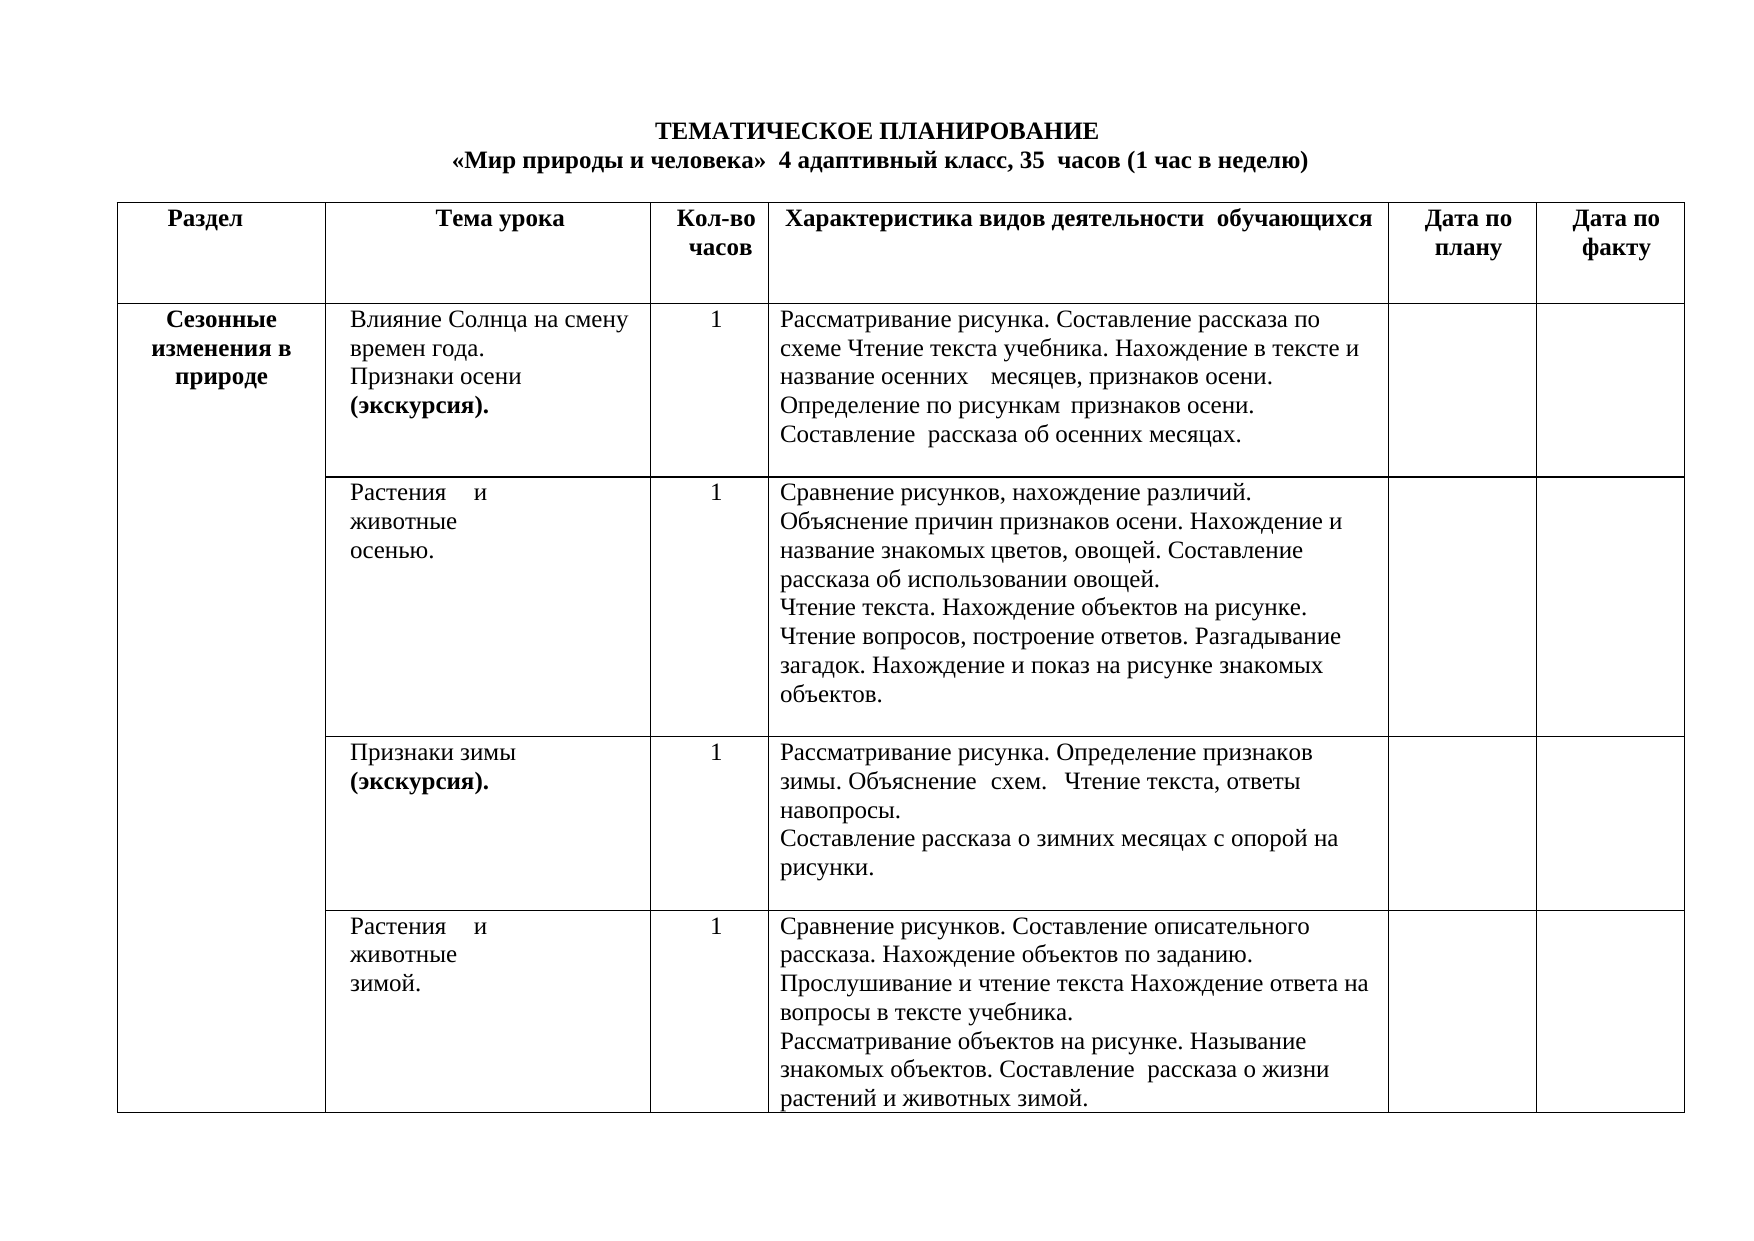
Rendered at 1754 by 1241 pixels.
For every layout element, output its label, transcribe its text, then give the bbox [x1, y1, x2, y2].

table_cell Сравнение рисунков, нахождение различий. Объяснение причин признаков осени. Нахождение и название знакомых цветов, овощей. Составление рассказа об использовании овощей. Чтение текста. Нахождение объектов на рисунке. Чтение вопросов, построение ответов. Разгадывание загадок. Нахождение и показ на рисунке знакомых объектов. [769, 478, 1388, 736]
table_header Тема урока [326, 203, 650, 303]
table_cell [1389, 478, 1536, 736]
table_cell [1389, 737, 1536, 910]
table_cell Растения и животные осенью. [326, 478, 650, 736]
table_header Кол-во часов [651, 203, 768, 303]
table_cell [1537, 911, 1684, 1112]
table_header Раздел [118, 203, 325, 303]
table_cell [1537, 304, 1684, 476]
text «Мир природы и человека» 4 адаптивный класс, 35 часов (1 час в неделю) [89, 145, 1664, 173]
table_cell 1 [651, 304, 768, 476]
table_cell [1389, 304, 1536, 476]
text ТЕМАТИЧЕСКОЕ ПЛАНИРОВАНИЕ [89, 116, 1664, 145]
table_header Дата по факту [1537, 203, 1684, 303]
table_cell Признаки зимы (экскурсия). [326, 737, 650, 910]
table_cell 1 [651, 911, 768, 1112]
table_cell Сравнение рисунков. Составление описательного рассказа. Нахождение объектов по заданию. Прослушивание и чтение текста Нахождение ответа на вопросы в тексте учебника. Рассматривание объектов на рисунке. Называние знакомых объектов. Составление рассказа о жизни растений и животных зимой. [769, 911, 1388, 1112]
table_cell [1389, 911, 1536, 1112]
table_cell Растения и животные зимой. [326, 911, 650, 1112]
table_cell 1 [651, 478, 768, 736]
table_cell Рассматривание рисунка. Определение признаков зимы. Объяснение схем. Чтение текста, ответы навопросы. Составление рассказа о зимних месяцах с опорой на рисунки. [769, 737, 1388, 910]
table_header Характеристика видов деятельности обучающихся [769, 203, 1388, 303]
table_cell Рассматривание рисунка. Составление рассказа по схеме Чтение текста учебника. Нахождение в тексте и название осенних месяцев, признаков осени. Определение по рисункам признаков осени. Составление рассказа об осенних месяцах. [769, 304, 1388, 476]
table_cell Влияние Солнца на смену времен года. Признаки осени (экскурсия). [326, 304, 650, 476]
table_cell 1 [651, 737, 768, 910]
table_cell [1537, 478, 1684, 736]
table_header Дата по плану [1389, 203, 1536, 303]
table_cell [1537, 737, 1684, 910]
table_cell Сезонные изменения в природе [118, 304, 325, 1112]
